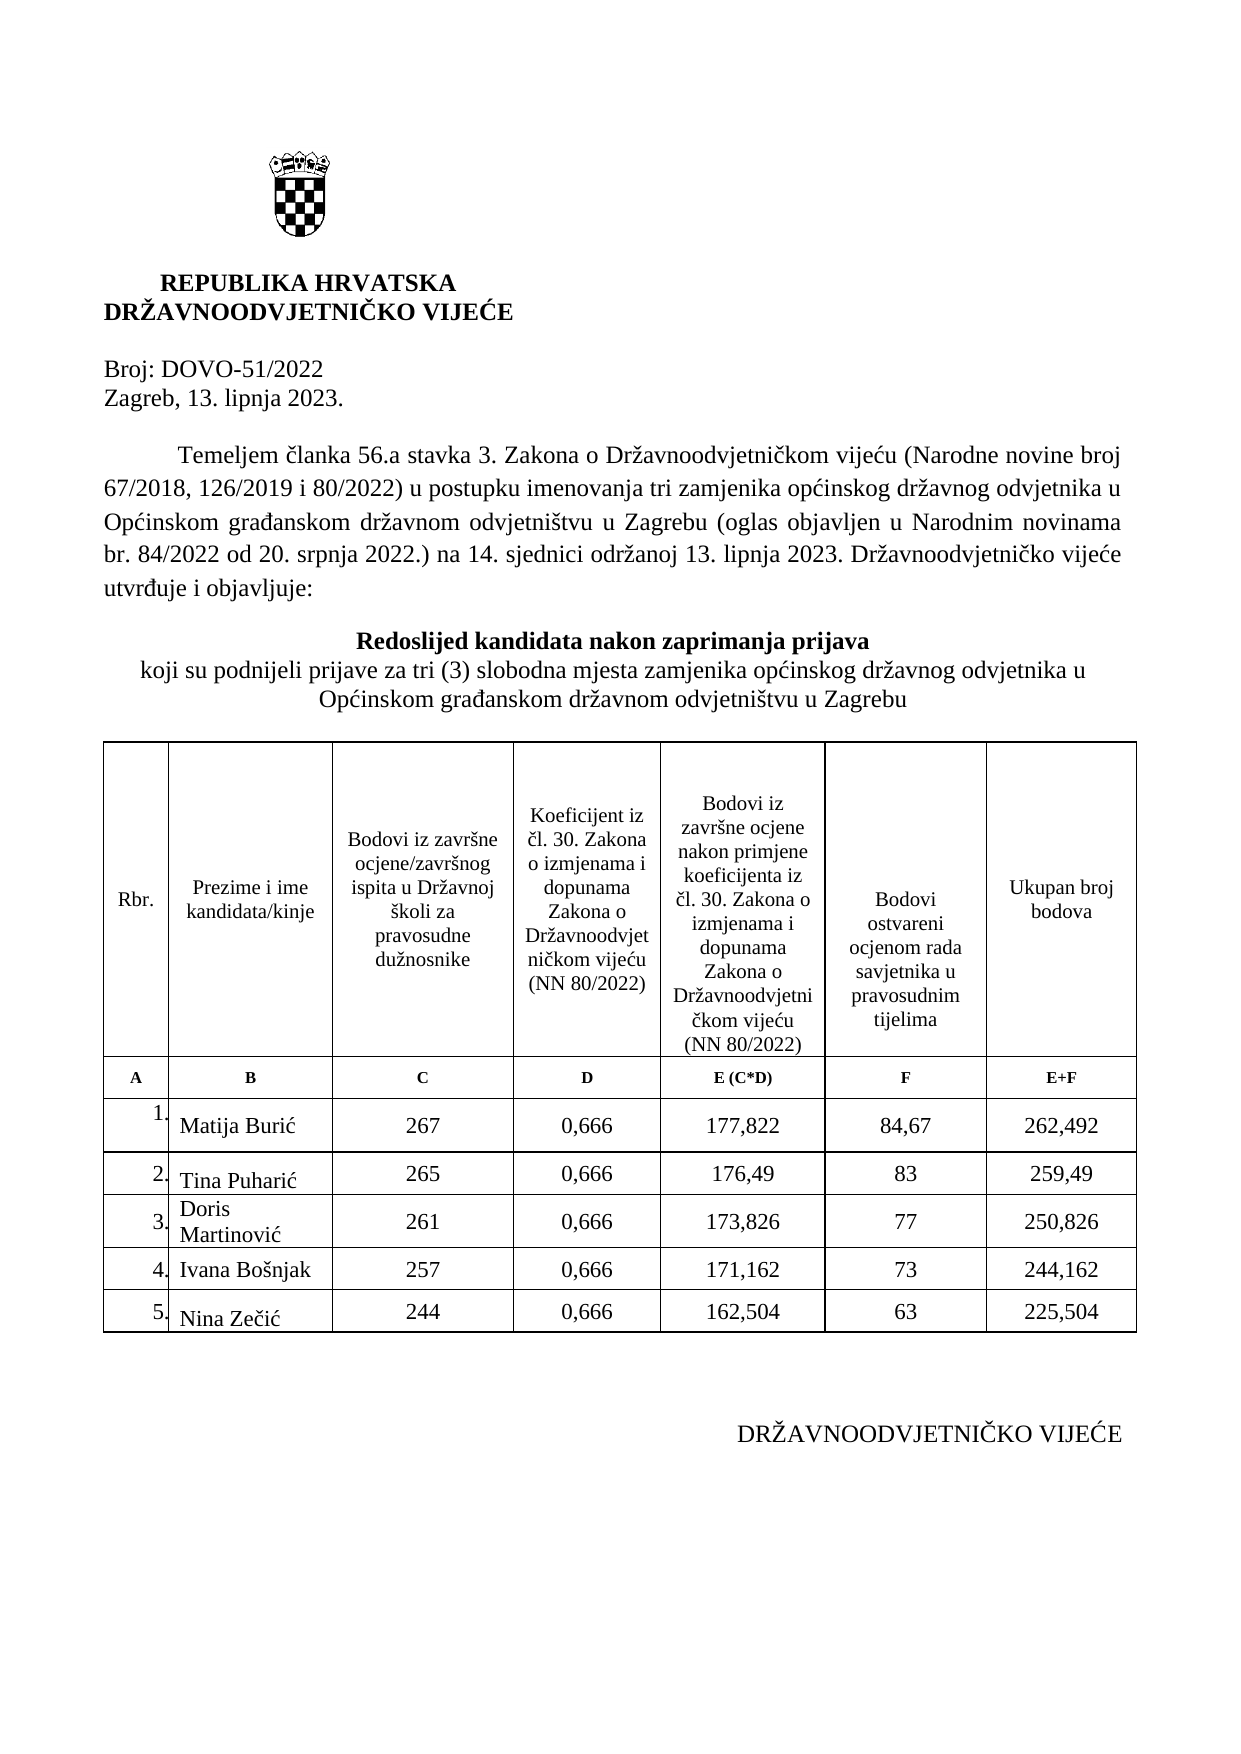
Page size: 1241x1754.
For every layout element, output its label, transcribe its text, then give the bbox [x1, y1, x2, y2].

table_cell Ivana Bošnjak [169, 1248, 332, 1289]
table_header Rbr. [104, 743, 168, 1056]
table_cell [104, 1248, 168, 1289]
table_header Ukupan broj bodova [987, 743, 1136, 1056]
table_cell 262,492 [987, 1099, 1136, 1151]
picture [266, 147, 332, 240]
table_cell 0,666 [514, 1099, 660, 1151]
text Redoslijed kandidata nakon zaprimanja prijava [103, 626, 1122, 655]
table_cell 83 [826, 1153, 986, 1193]
table_cell 0,666 [514, 1195, 660, 1247]
table_cell 250,826 [987, 1195, 1136, 1247]
table_cell 257 [333, 1248, 513, 1289]
table_cell [104, 1195, 168, 1247]
table_cell 162,504 [661, 1290, 824, 1331]
table_header Bodovi iz završne ocjene nakon primjene koeficijenta iz čl. 30. Zakona o izmjenama i dopunama Zakona o Državnoodvjetničkom vijeću (NN 80/2022) [661, 743, 824, 1056]
table_cell E (C*D) [661, 1057, 824, 1098]
table_cell 0,666 [514, 1153, 660, 1193]
table_cell 176,49 [661, 1153, 824, 1193]
text DRŽAVNOODVJETNIČKO VIJEĆE [103, 297, 1122, 326]
table_cell 84,67 [826, 1099, 986, 1151]
text koji su podnijeli prijave za tri (3) slobodna mjesta zamjenika općinskog državnog odvjetnika u Općinskom građanskom državnom odvjetništvu u Zagrebu [103, 655, 1122, 713]
table_cell 177,822 [661, 1099, 824, 1151]
text DRŽAVNOODVJETNIČKO VIJEĆE [103, 1419, 1122, 1447]
table_header Bodovi iz završne ocjene/završnog ispita u Državnoj školi za pravosudne dužnosnike [333, 743, 513, 1056]
table_cell F [826, 1057, 986, 1098]
table_header Prezime i ime kandidata/kinje [169, 743, 332, 1056]
table_cell 73 [826, 1248, 986, 1289]
text Zagreb, 13. lipnja 2023. [103, 383, 1122, 412]
table_cell 244 [333, 1290, 513, 1331]
table_cell B [169, 1057, 332, 1098]
text REPUBLIKA HRVATSKA [103, 268, 1122, 297]
table_cell Nina Zečić [169, 1290, 332, 1331]
text Temeljem članka 56.a stavka 3. Zakona o Državnoodvjetničkom vijeću (Narodne novine broj 67/2018, 126/2019 i 80/2022) u postupku imenovanja tri zamjenika općinskog državnog odvjetnika u Općinskom građanskom državnom odvjetništvu u Zagrebu (oglas objavljen u Narodnim novinama br. 84/2022 od 20. srpnja 2022.) na 14. sjednici održanoj 13. lipnja 2023. Državnoodvjetničko vijeće utvrđuje i objavljuje: [103, 441, 1122, 601]
table_cell 0,666 [514, 1290, 660, 1331]
table_cell 267 [333, 1099, 513, 1151]
table_cell Tina Puharić [169, 1153, 332, 1193]
table_cell [104, 1290, 168, 1331]
table_cell 77 [826, 1195, 986, 1247]
table_cell Doris Martinović [169, 1195, 332, 1247]
table_cell [104, 1153, 168, 1193]
table_cell 244,162 [987, 1248, 1136, 1289]
table_cell E+F [987, 1057, 1136, 1098]
table_cell 173,826 [661, 1195, 824, 1247]
table_header Bodovi ostvareni ocjenom rada savjetnika u pravosudnim tijelima [826, 743, 986, 1056]
table_cell [104, 1099, 168, 1151]
table_cell Matija Burić [169, 1099, 332, 1151]
table_cell D [514, 1057, 660, 1098]
table_cell 259,49 [987, 1153, 1136, 1193]
table_cell 261 [333, 1195, 513, 1247]
table_cell 225,504 [987, 1290, 1136, 1331]
text Broj: DOVO-51/2022 [103, 354, 1122, 383]
table_cell 265 [333, 1153, 513, 1193]
table_cell 63 [826, 1290, 986, 1331]
table_cell A [104, 1057, 168, 1098]
table_cell 0,666 [514, 1248, 660, 1289]
table_cell C [333, 1057, 513, 1098]
table_header Koeficijent iz čl. 30. Zakona o izmjenama i dopunama Zakona o Državnoodvjetničkom vijeću (NN 80/2022) [514, 743, 660, 1056]
table_cell 171,162 [661, 1248, 824, 1289]
